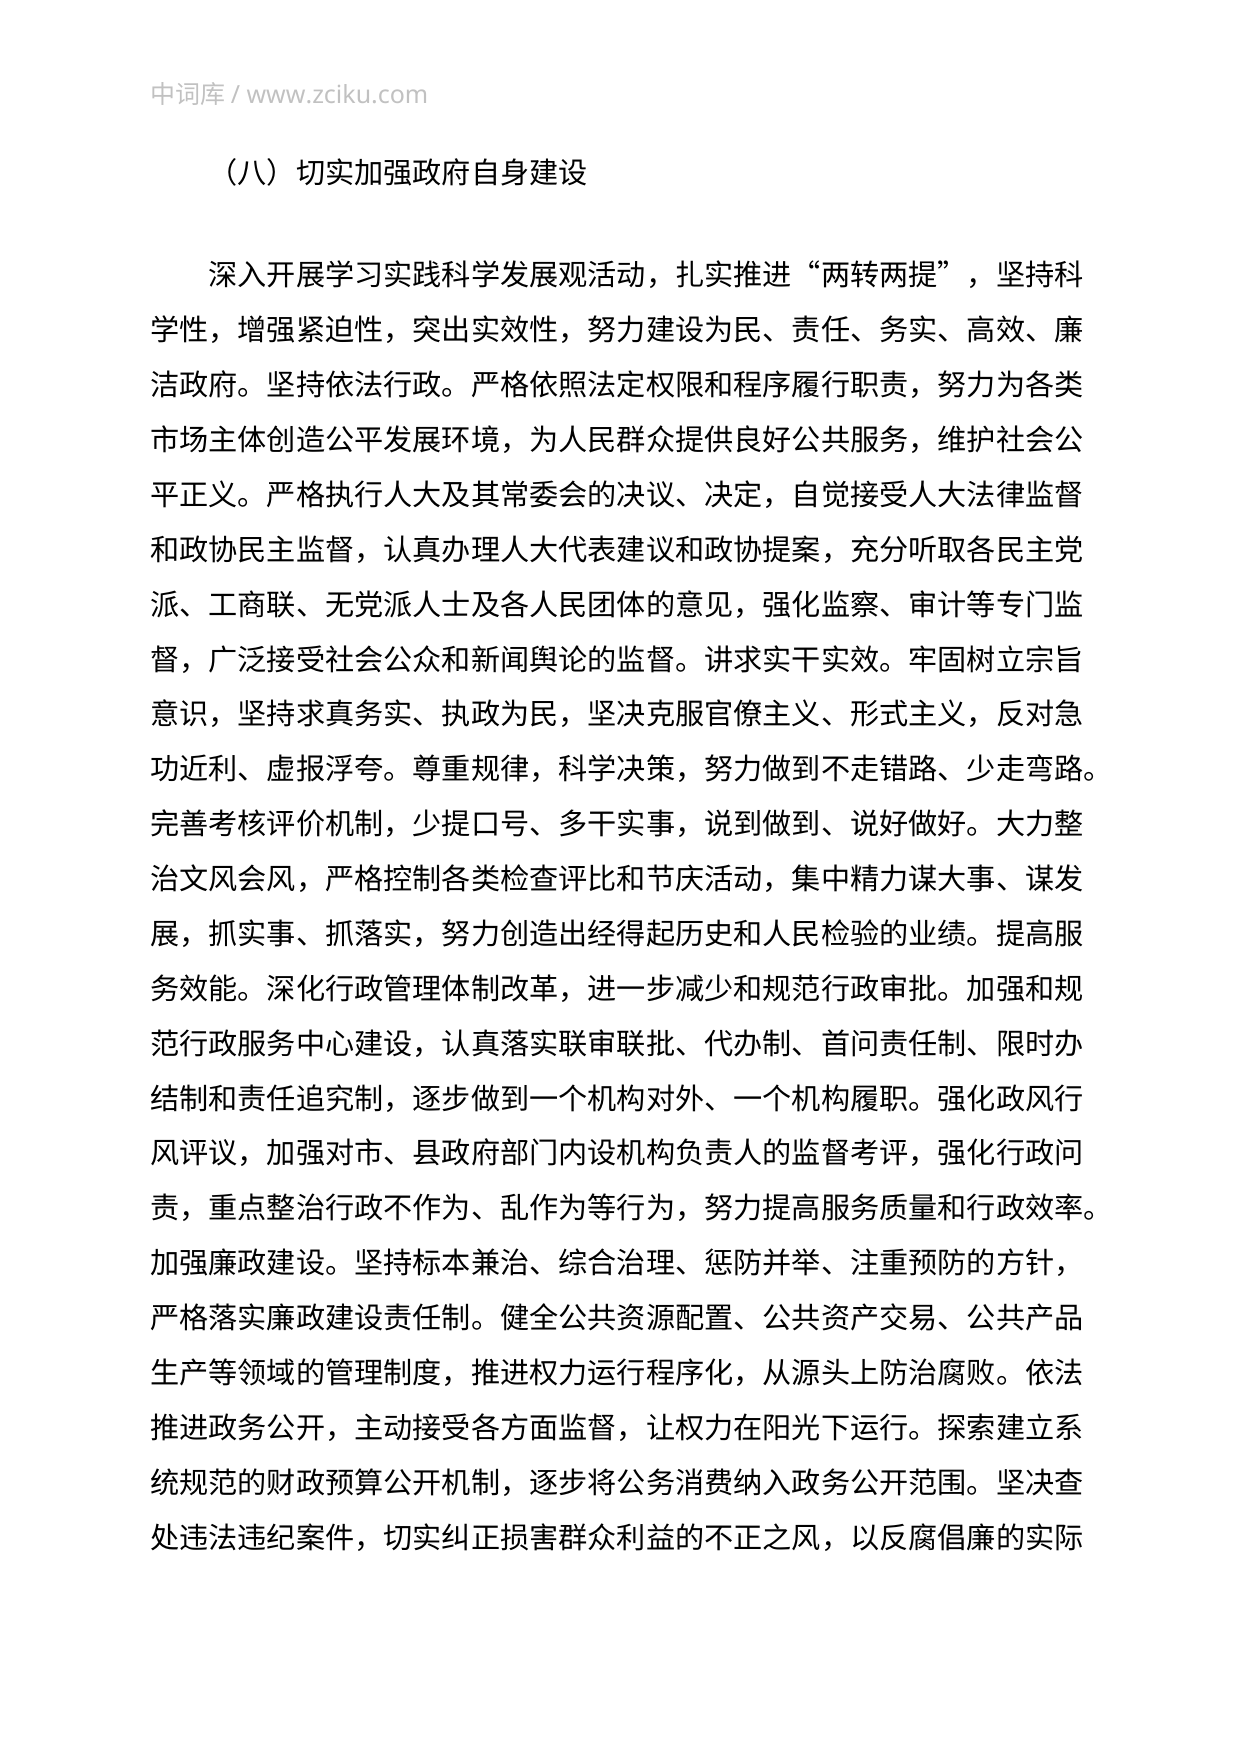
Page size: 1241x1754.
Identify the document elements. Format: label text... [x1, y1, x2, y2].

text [150, 252, 1090, 1557]
text （八）切实加强政府自身建设 [150, 150, 1090, 192]
